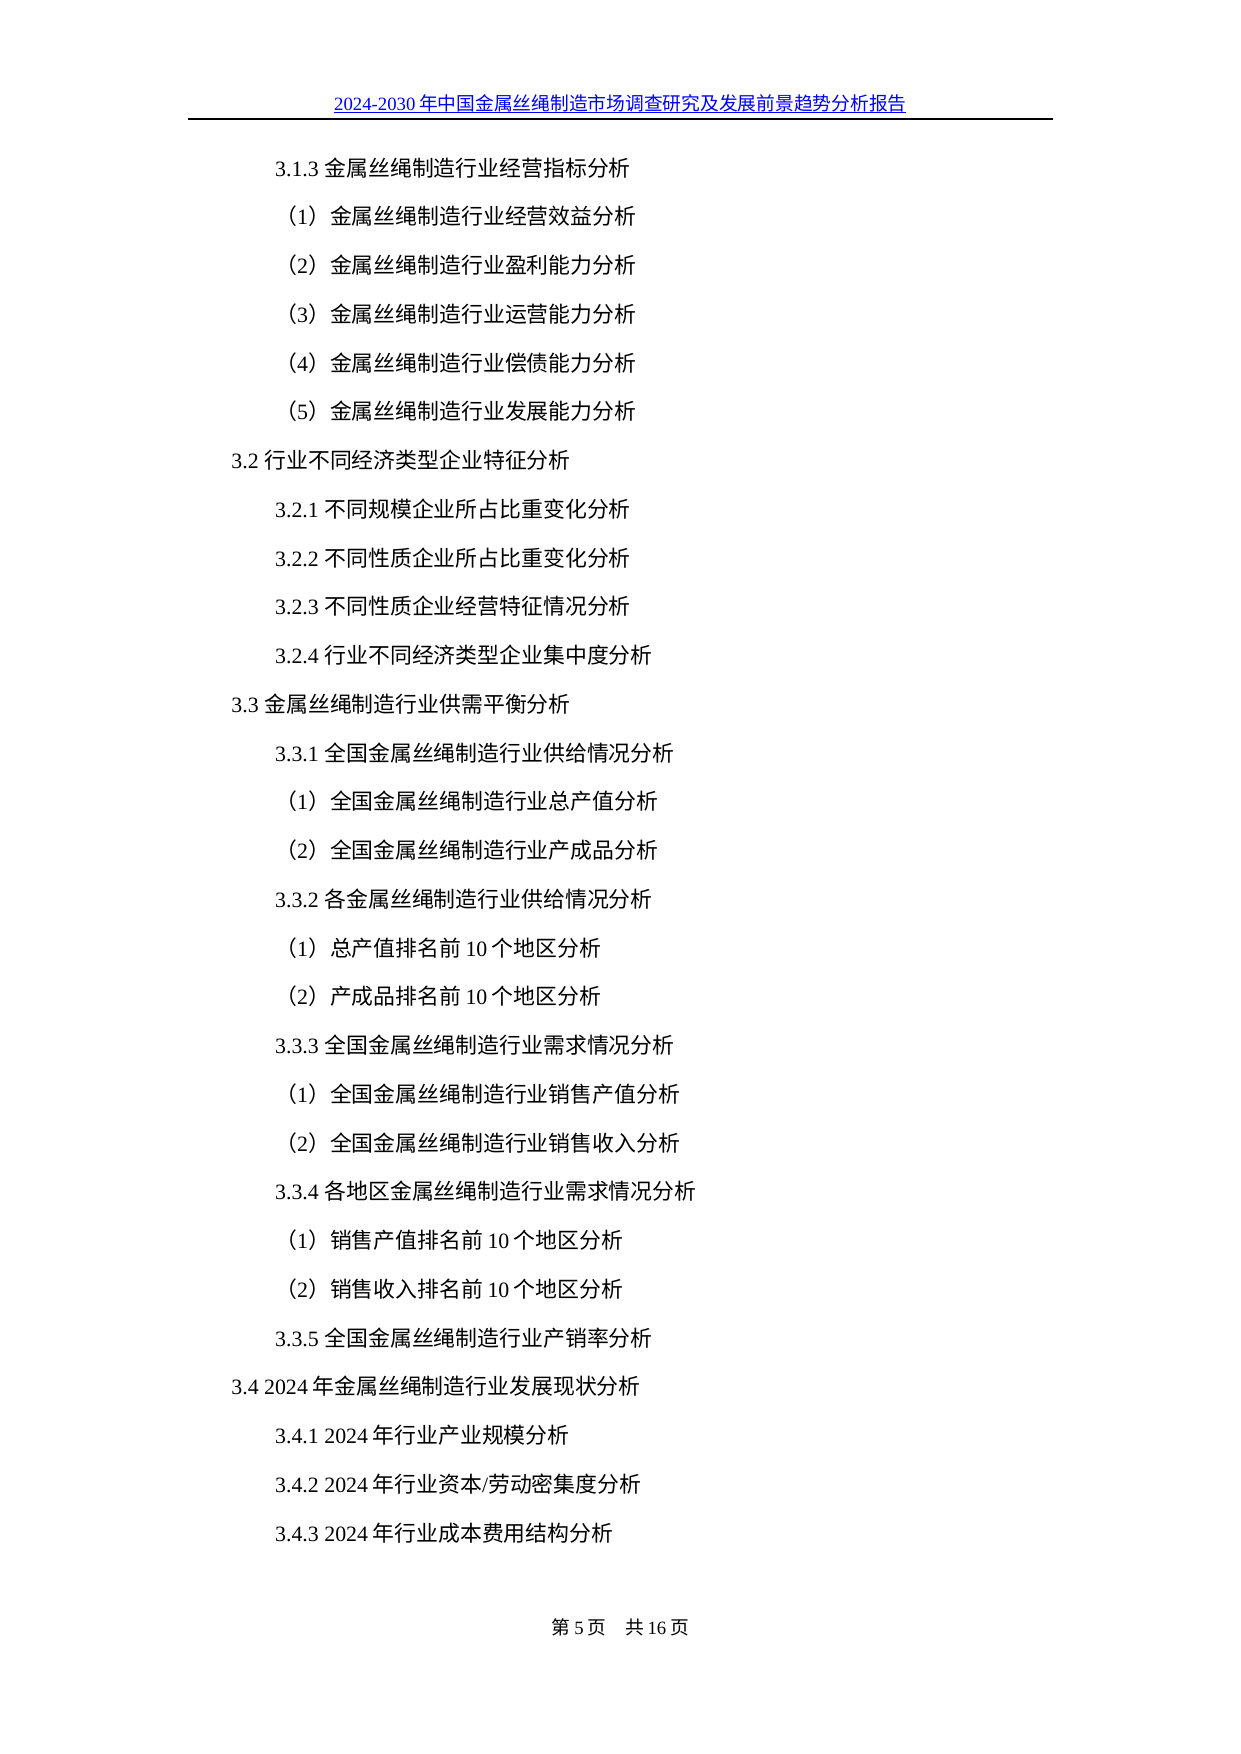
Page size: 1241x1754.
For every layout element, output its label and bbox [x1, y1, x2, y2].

text [187, 150, 1053, 1548]
